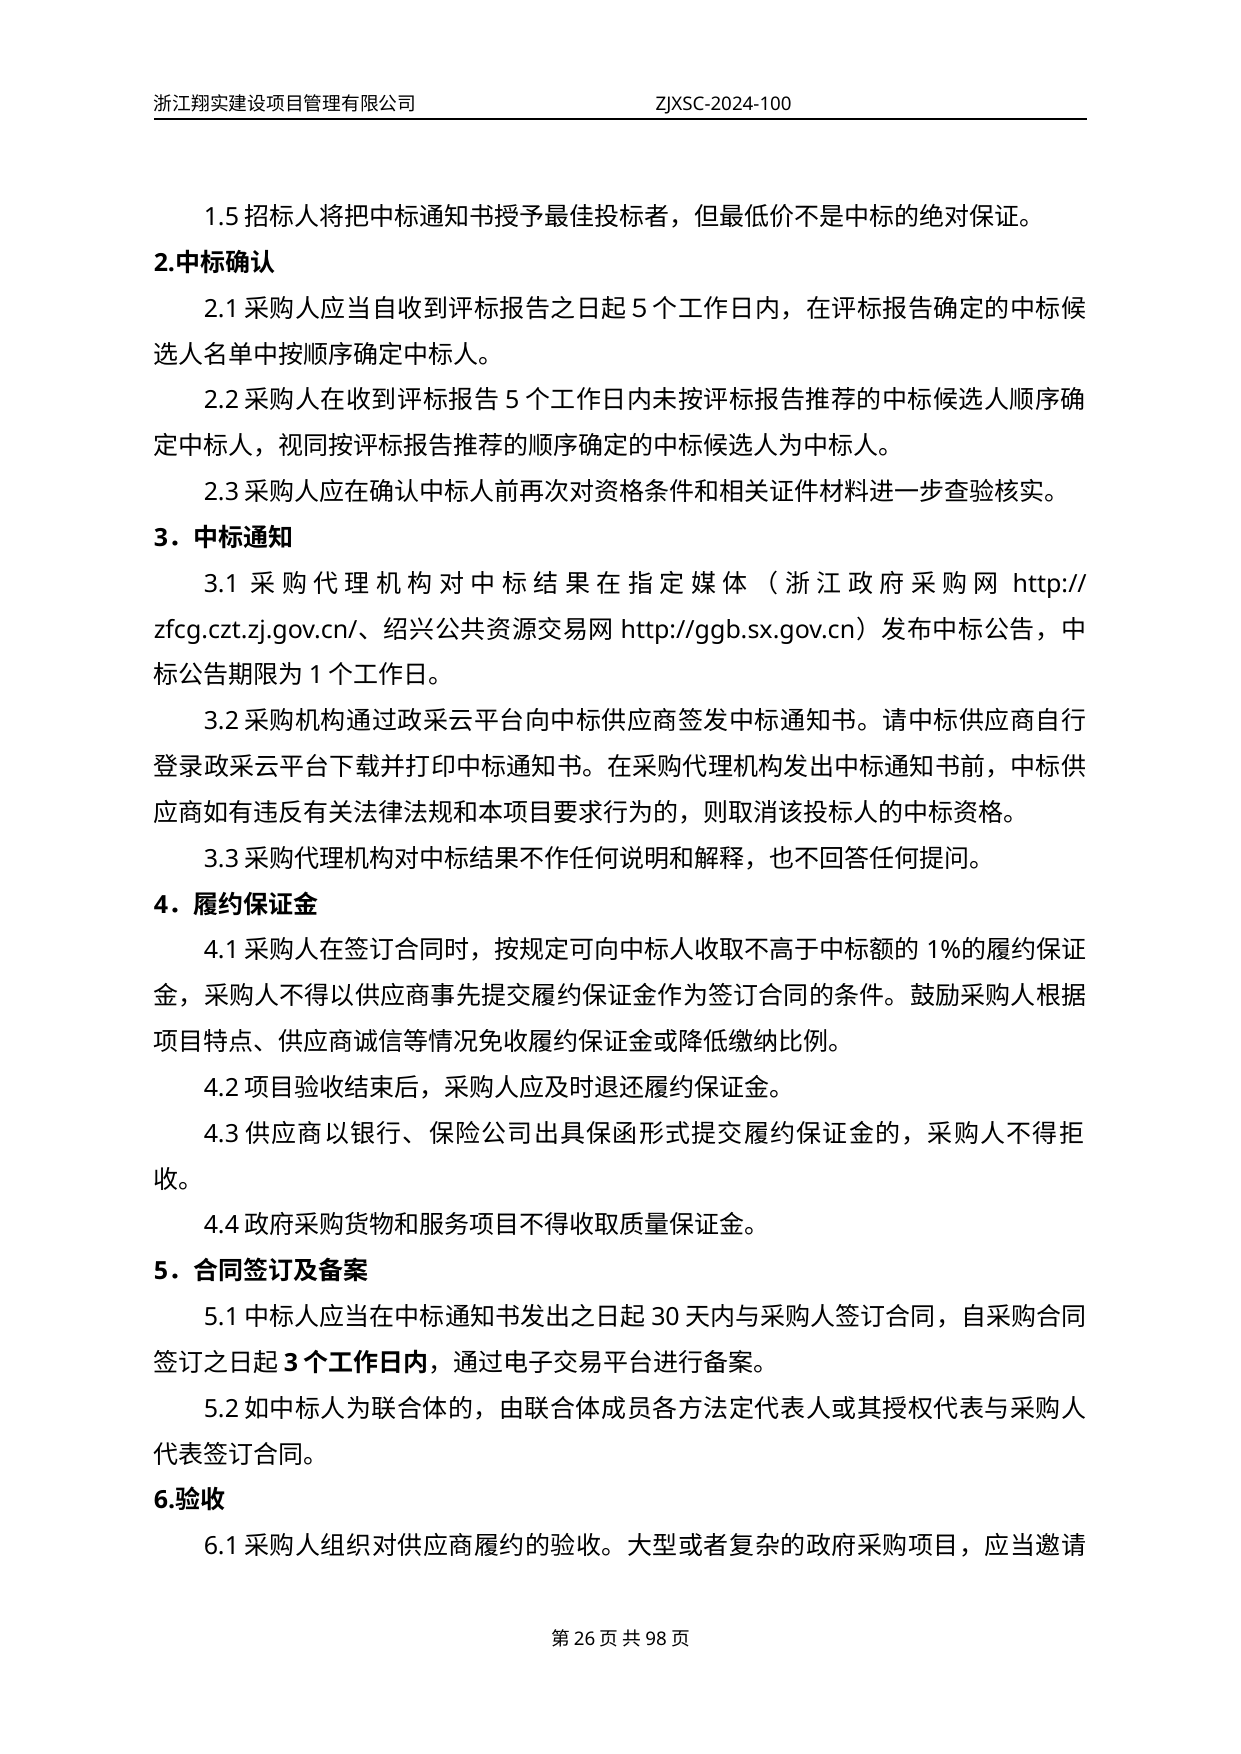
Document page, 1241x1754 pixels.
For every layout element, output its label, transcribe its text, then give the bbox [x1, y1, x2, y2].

text 5．合同签订及备案 [153, 1243, 1087, 1289]
text 2.1采购人应当自收到评标报告之日起５个工作日内，在评标报告确定的中标候选人名单中按顺序确定中标人。 [153, 281, 1087, 372]
text 3.2采购机构通过政采云平台向中标供应商签发中标通知书。请中标供应商自行登录政采云平台下载并打印中标通知书。在采购代理机构发出中标通知书前，中标供应商如有违反有关法律法规和本项目要求行为的，则取消该投标人的中标资格。 [153, 693, 1087, 831]
text 4.3供应商以银行、保险公司出具保函形式提交履约保证金的，采购人不得拒收。 [153, 1106, 1087, 1197]
text 3.1采购代理机构对中标结果在指定媒体（浙江政府采购网http://zfcg.czt.zj.gov.cn/、绍兴公共资源交易网http://ggb.sx.gov.cn）发布中标公告，中标公告期限为1个工作日。 [153, 556, 1087, 693]
text 1.5招标人将把中标通知书授予最佳投标者，但最低价不是中标的绝对保证。 [153, 189, 1087, 235]
text 6.验收 [153, 1472, 1087, 1518]
text 4.4政府采购货物和服务项目不得收取质量保证金。 [153, 1197, 1087, 1243]
text 5.2如中标人为联合体的，由联合体成员各方法定代表人或其授权代表与采购人代表签订合同。 [153, 1381, 1087, 1472]
text 3．中标通知 [153, 510, 1087, 556]
text 4．履约保证金 [153, 876, 1087, 922]
text 2.中标确认 [153, 235, 1087, 281]
text 2.2采购人在收到评标报告5个工作日内未按评标报告推荐的中标候选人顺序确定中标人，视同按评标报告推荐的顺序确定的中标候选人为中标人。 [153, 372, 1087, 464]
text 5.1中标人应当在中标通知书发出之日起30天内与采购人签订合同，自采购合同签订之日起3个工作日内，通过电子交易平台进行备案。 [153, 1289, 1087, 1381]
text 3.3采购代理机构对中标结果不作任何说明和解释，也不回答任何提问。 [153, 831, 1087, 876]
text 4.2项目验收结束后，采购人应及时退还履约保证金。 [153, 1060, 1087, 1106]
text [153, 1518, 1087, 1564]
text 4.1采购人在签订合同时，按规定可向中标人收取不高于中标额的1%的履约保证金，采购人不得以供应商事先提交履约保证金作为签订合同的条件。鼓励采购人根据项目特点、供应商诚信等情况免收履约保证金或降低缴纳比例。 [153, 922, 1087, 1060]
text 2.3采购人应在确认中标人前再次对资格条件和相关证件材料进一步查验核实。 [153, 464, 1087, 510]
